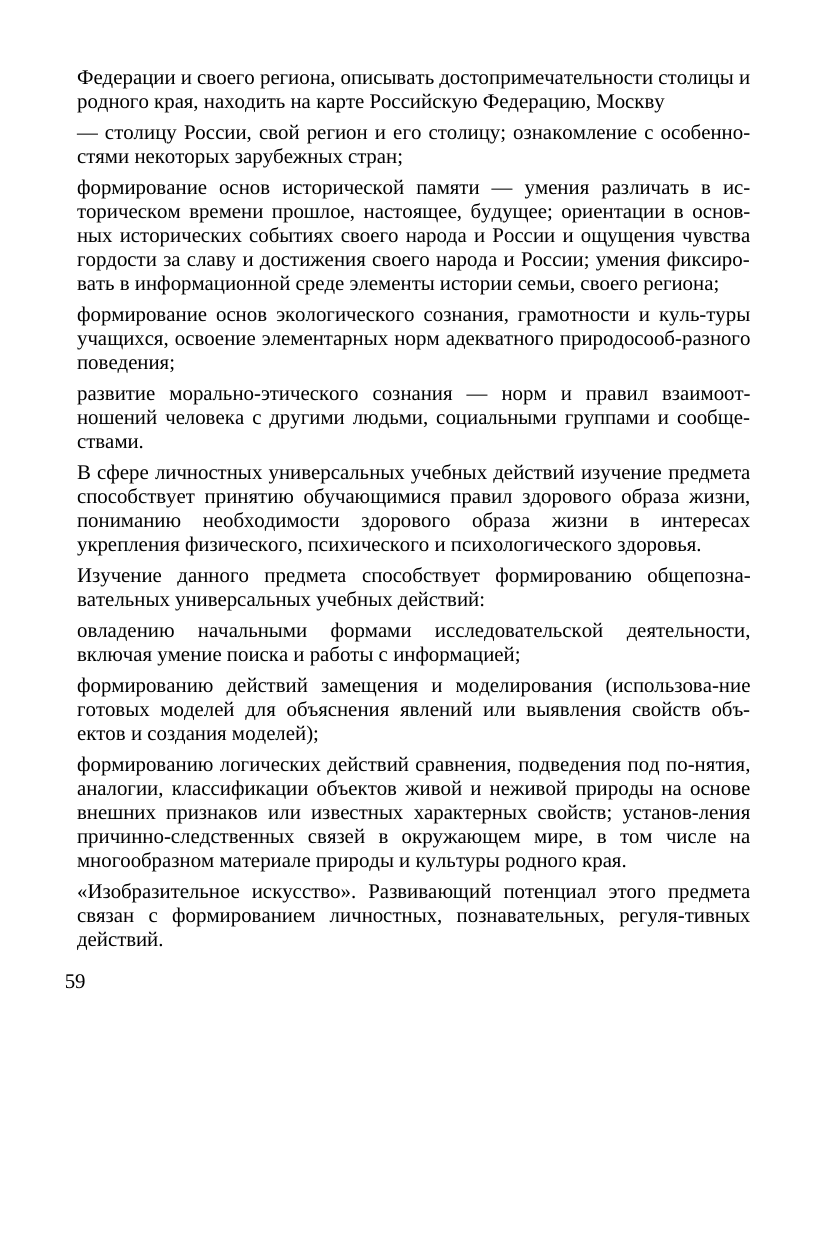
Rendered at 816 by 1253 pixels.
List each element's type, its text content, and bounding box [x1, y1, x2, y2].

subtitle овладению начальными формами исследовательской деятельности, включая умение поиска и работы с информацией; [77, 618, 751, 666]
subtitle формированию действий замещения и моделирования (использова-ние готовых моделей для объяснения явлений или выявления свойств объ-ектов и создания моделей); [77, 673, 751, 745]
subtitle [77, 64, 751, 113]
subtitle Изучение данного предмета способствует формированию общепозна-вательных универсальных учебных действий: [77, 563, 751, 611]
subtitle В сфере личностных универсальных учебных действий изучение предмета способствует принятию обучающимися правил здорового образа жизни, пониманию необходимости здорового образа жизни в интересах укрепления физического, психического и психологического здоровья. [77, 460, 751, 556]
subtitle формированию логических действий сравнения, подведения под по-нятия, аналогии, классификации объектов живой и неживой природы на основе внешних признаков или известных характерных свойств; установ-ления причинно-следственных связей в окружающем мире, в том числе на многообразном материале природы и культуры родного края. [77, 752, 751, 872]
subtitle — столицу России, свой регион и его столицу; ознакомление с особенно-стями некоторых зарубежных стран; [77, 119, 751, 168]
subtitle формирование основ исторической памяти — умения различать в ис-торическом времени прошлое, настоящее, будущее; ориентации в основ-ных исторических событиях своего народа и России и ощущения чувства гордости за славу и достижения своего народа и России; умения фиксиро-вать в информационной среде элементы истории семьи, своего региона; [77, 174, 751, 295]
subtitle развитие морально-этического сознания — норм и правил взаимоот-ношений человека с другими людьми, социальными группами и сообще-ствами. [77, 381, 751, 453]
subtitle формирование основ экологического сознания, грамотности и куль-туры учащихся, освоение элементарных норм адекватного природосооб-разного поведения; [77, 302, 751, 374]
subtitle «Изобразительное искусство». Развивающий потенциал этого предмета связан с формированием личностных, познавательных, регуля-тивных действий. [77, 879, 751, 951]
